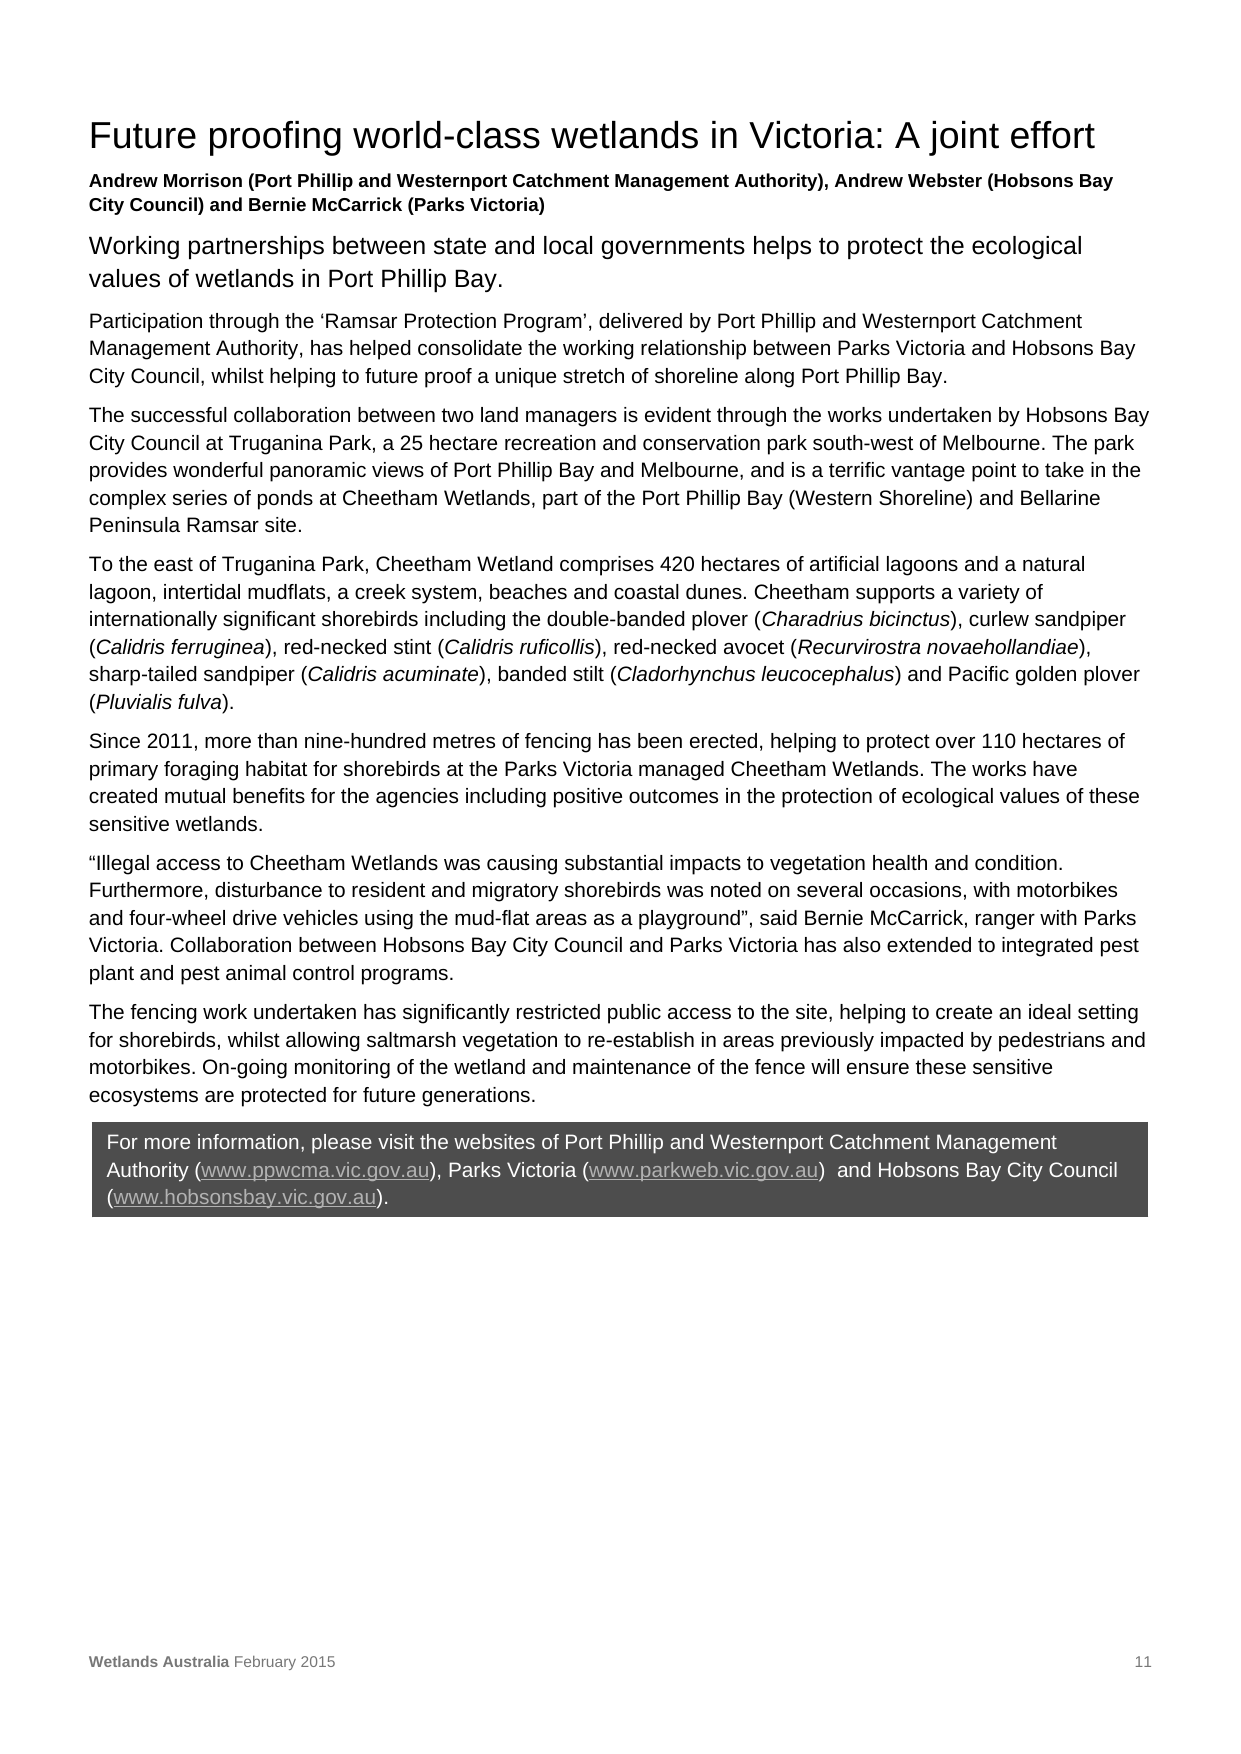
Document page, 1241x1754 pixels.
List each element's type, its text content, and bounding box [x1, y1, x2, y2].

subtitle Future proofing world-class wetlands in Victoria: A joint effort [89, 114, 1152, 157]
text The successful collaboration between two land managers is evident through the works undertaken by Hobsons Bay City Council at Truganina Park, a 25 hectare recreation and conservation park south-west of Melbourne. The park provides wonderful panoramic views of Port Phillip Bay and Melbourne, and is a terrific vantage point to take in the complex series of ponds at Cheetham Wetlands, part of the Port Phillip Bay (Western Shoreline) and Bellarine Peninsula Ramsar site. [89, 403, 1152, 537]
text “Illegal access to Cheetham Wetlands was causing substantial impacts to vegetation health and condition. Furthermore, disturbance to resident and migratory shorebirds was noted on several occasions, with motorbikes and four-wheel drive vehicles using the mud-flat areas as a playground”, said Bernie McCarrick, ranger with Parks Victoria. Collaboration between Hobsons Bay City Council and Parks Victoria has also extended to integrated pest plant and pest animal control programs. [89, 851, 1152, 985]
text To the east of Truganina Park, Cheetham Wetland comprises 420 hectares of artificial lagoons and a natural lagoon, intertidal mudflats, a creek system, beaches and coastal dunes. Cheetham supports a variety of internationally significant shorebirds including the double-banded plover (Charadrius bicinctus), curlew sandpiper (Calidris ferruginea), red-necked stint (Calidris ruficollis), red-necked avocet (Recurvirostra novaehollandiae), sharp-tailed sandpiper (Calidris acuminate), banded stilt (Cladorhynchus leucocephalus) and Pacific golden plover (Pluvialis fulva). [89, 552, 1152, 714]
text Working partnerships between state and local governments helps to protect the ecological values of wetlands in Port Phillip Bay. [89, 231, 1152, 293]
text The fencing work undertaken has significantly restricted public access to the site, helping to create an ideal setting for shorebirds, whilst allowing saltmarsh vegetation to re-establish in areas previously impacted by pedestrians and motorbikes. On-going monitoring of the wetland and maintenance of the fence will ensure these sensitive ecosystems are protected for future generations. [89, 1000, 1152, 1106]
text For more information, please visit the websites of Port Phillip and Westernport Catchment Management Authority (www.ppwcma.vic.gov.au), Parks Victoria (www.parkweb.vic.gov.au) and Hobsons Bay City Council (www.hobsonsbay.vic.gov.au). [98, 1128, 1142, 1211]
text Andrew Morrison (Port Phillip and Westernport Catchment Management Authority), Andrew Webster (Hobsons Bay City Council) and Bernie McCarrick (Parks Victoria) [89, 169, 1152, 216]
text Since 2011, more than nine-hundred metres of fencing has been erected, helping to protect over 110 hectares of primary foraging habitat for shorebirds at the Parks Victoria managed Cheetham Wetlands. The works have created mutual benefits for the agencies including positive outcomes in the protection of ecological values of these sensitive wetlands. [89, 729, 1152, 835]
text Participation through the ‘Ramsar Protection Program’, delivered by Port Phillip and Westernport Catchment Management Authority, has helped consolidate the working relationship between Parks Victoria and Hobsons Bay City Council, whilst helping to future proof a unique stretch of shoreline along Port Phillip Bay. [89, 309, 1152, 388]
